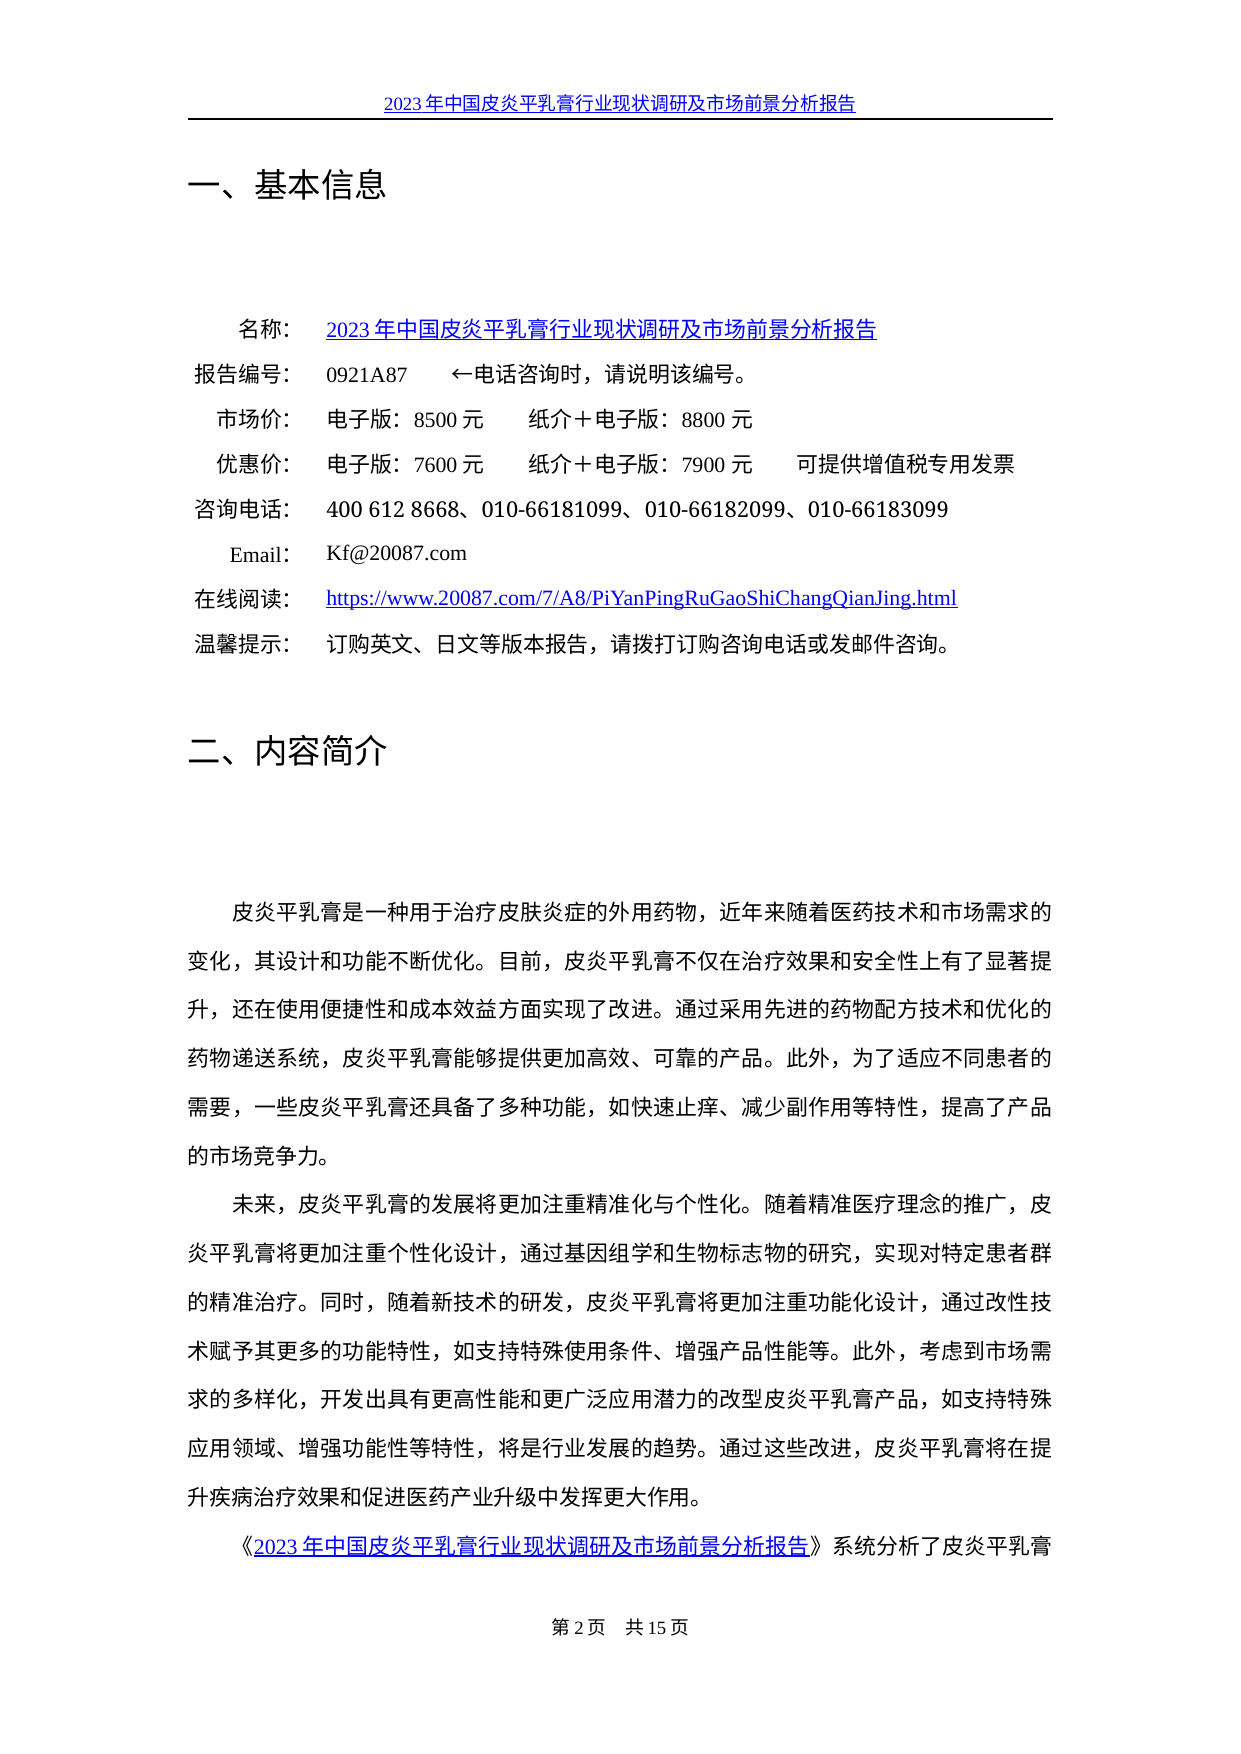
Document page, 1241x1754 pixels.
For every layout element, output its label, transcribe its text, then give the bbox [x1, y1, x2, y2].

table_cell 在线阅读： [167, 582, 315, 627]
table_header 名称： [167, 312, 315, 357]
title 二、内容简介 [187, 717, 1053, 782]
table_cell 电子版：7600 元 纸介＋电子版：7900 元 可提供增值税专用发票 [315, 447, 1073, 492]
table_cell [315, 582, 1073, 627]
table_cell 优惠价： [167, 447, 315, 492]
table_cell 400 612 8668、010-66181099、010-66182099、010-66183099 [315, 492, 1073, 537]
table_cell 报告编号： [167, 357, 315, 402]
table_cell Email： [167, 537, 315, 582]
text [187, 894, 1053, 1561]
table_cell 电子版：8500 元 纸介＋电子版：8800 元 [315, 402, 1073, 447]
table_cell Kf@20087.com [315, 537, 1073, 582]
table_cell 0921A87 ←电话咨询时，请说明该编号。 [315, 357, 1073, 402]
table_cell 订购英文、日文等版本报告，请拨打订购咨询电话或发邮件咨询。 [315, 627, 1073, 672]
table_cell 咨询电话： [167, 492, 315, 537]
table_cell 温馨提示： [167, 627, 315, 672]
table_header 2023年中国皮炎平乳膏行业现状调研及市场前景分析报告 [315, 312, 1073, 357]
title 一、基本信息 [187, 150, 1053, 215]
table_cell 市场价： [167, 402, 315, 447]
